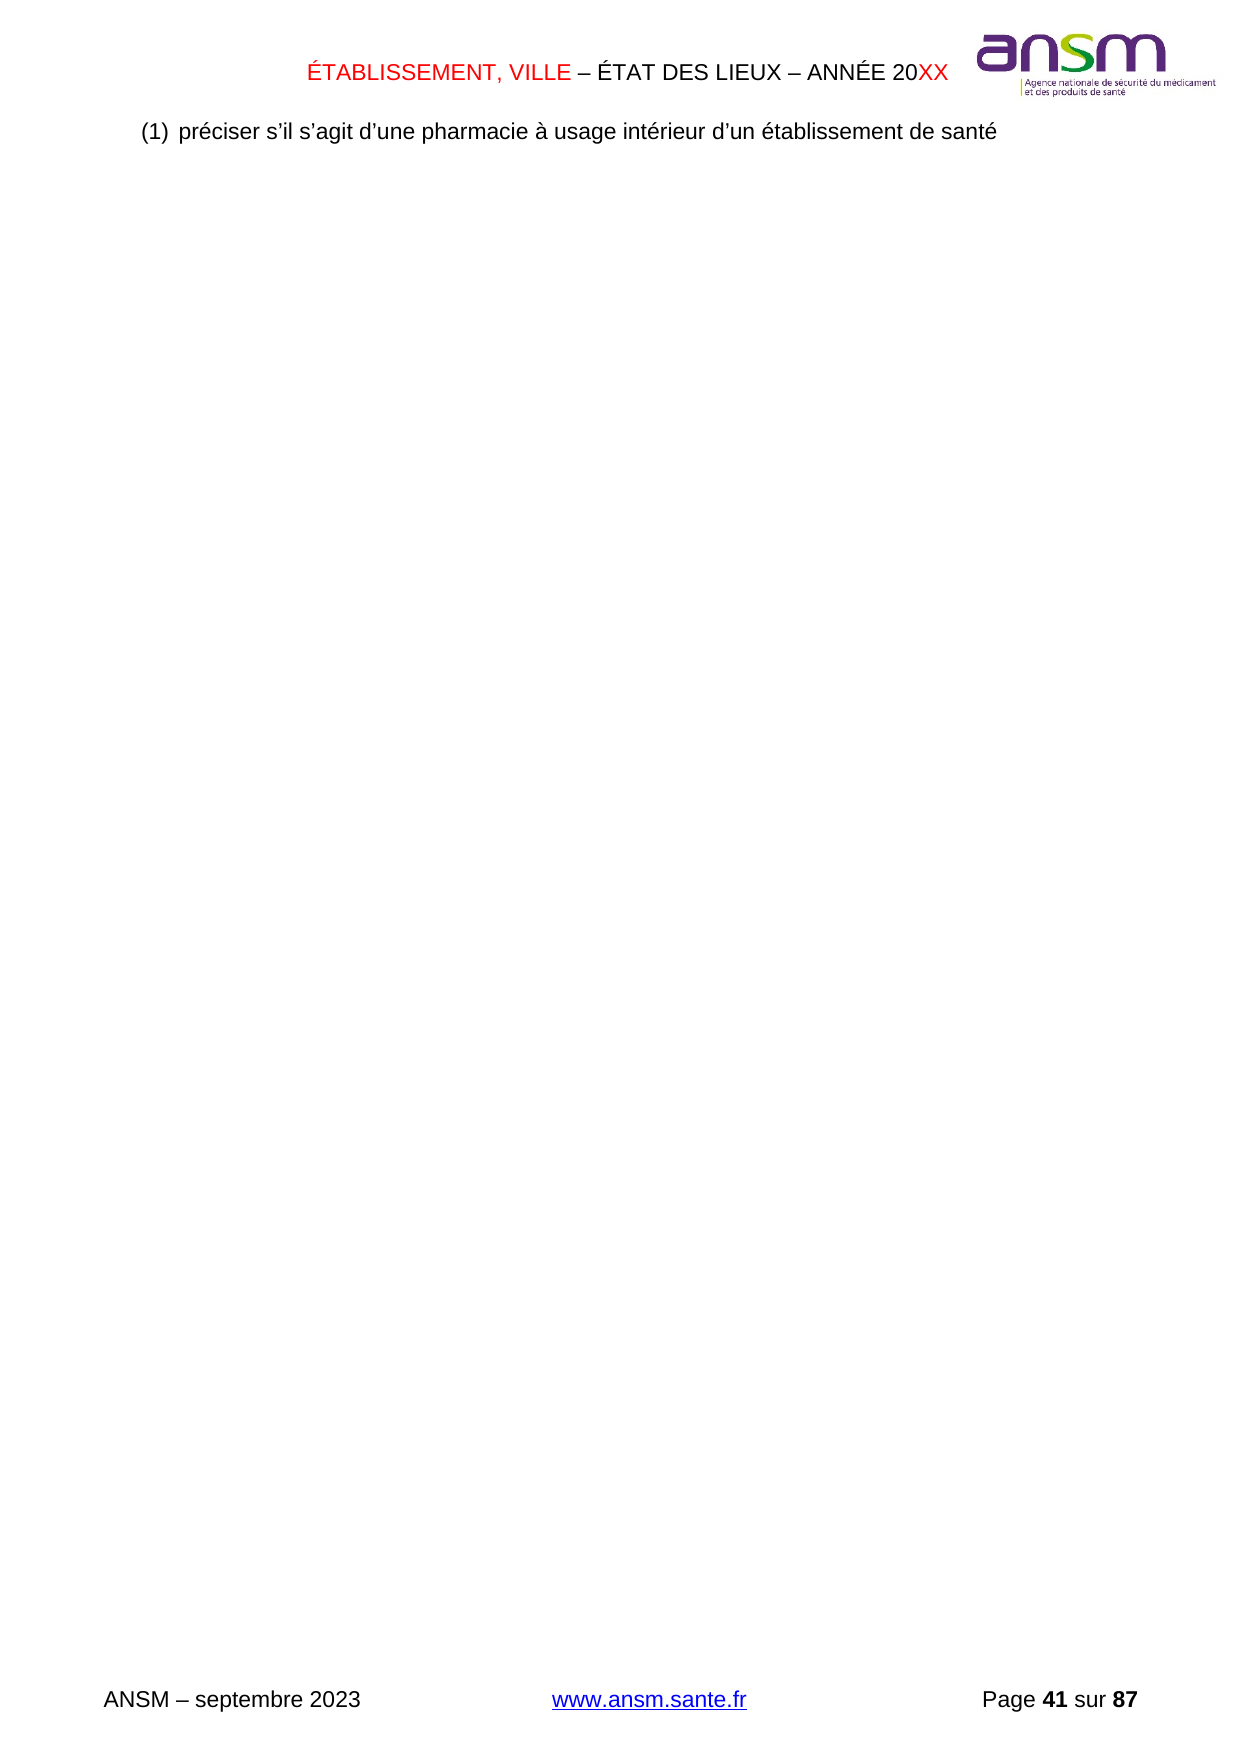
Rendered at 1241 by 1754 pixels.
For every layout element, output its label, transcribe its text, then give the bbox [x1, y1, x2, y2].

picture [960, 17, 1231, 111]
list préciser s’il s’agit d’une pharmacie à usage intérieur d’un établissement de santé [141, 118, 1152, 144]
